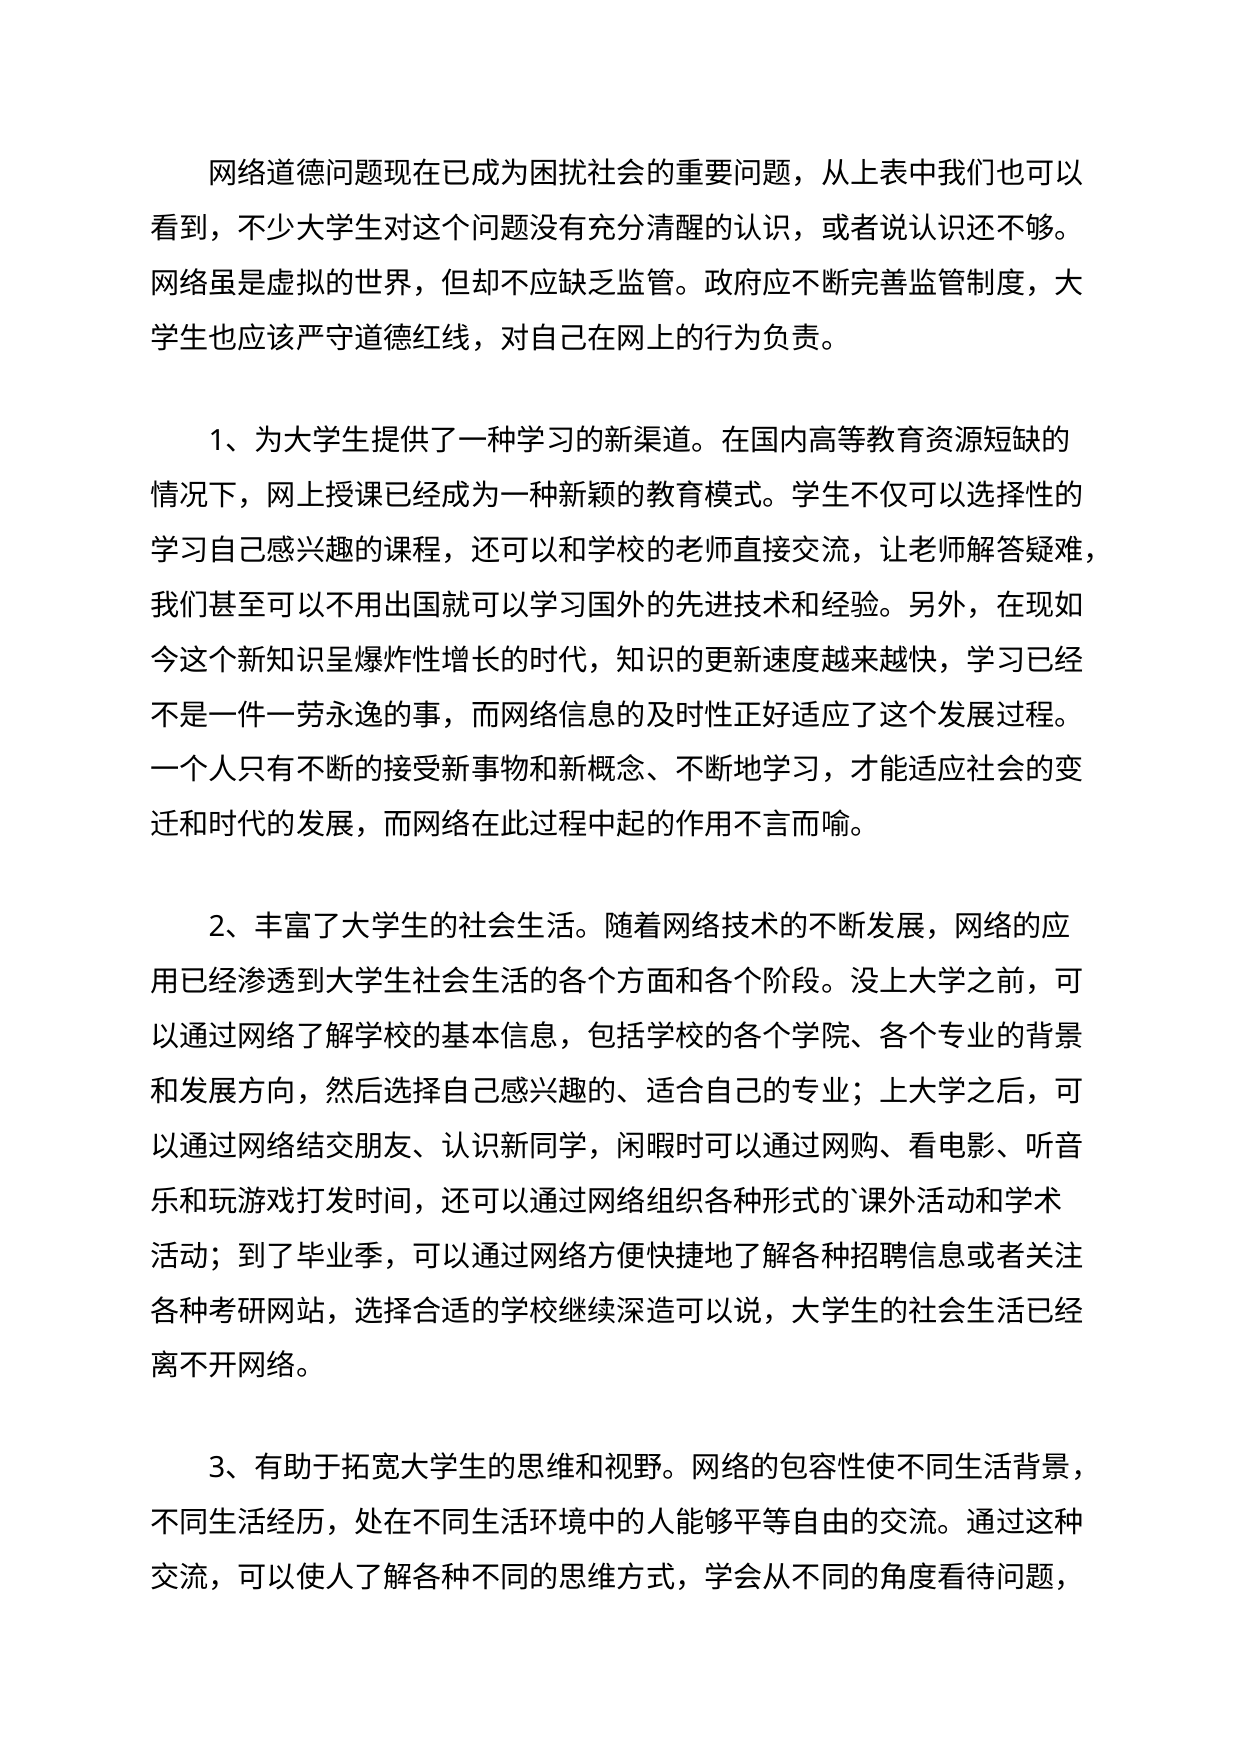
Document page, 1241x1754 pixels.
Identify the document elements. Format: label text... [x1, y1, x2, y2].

text 网络道德问题现在已成为困扰社会的重要问题，从上表中我们也可以看到，不少大学生对这个问题没有充分清醒的认识，或者说认识还不够。网络虽是虚拟的世界，但却不应缺乏监管。政府应不断完善监管制度，大学生也应该严守道德红线，对自己在网上的行为负责。 [150, 150, 1090, 357]
text 1、为大学生提供了一种学习的新渠道。在国内高等教育资源短缺的情况下，网上授课已经成为一种新颖的教育模式。学生不仅可以选择性的学习自己感兴趣的课程，还可以和学校的老师直接交流，让老师解答疑难，我们甚至可以不用出国就可以学习国外的先进技术和经验。另外，在现如今这个新知识呈爆炸性增长的时代，知识的更新速度越来越快，学习已经不是一件一劳永逸的事，而网络信息的及时性正好适应了这个发展过程。一个人只有不断的接受新事物和新概念、不断地学习，才能适应社会的变迁和时代的发展，而网络在此过程中起的作用不言而喻。 [150, 416, 1090, 843]
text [150, 1444, 1090, 1596]
text 2、丰富了大学生的社会生活。随着网络技术的不断发展，网络的应用已经渗透到大学生社会生活的各个方面和各个阶段。没上大学之前，可以通过网络了解学校的基本信息，包括学校的各个学院、各个专业的背景和发展方向，然后选择自己感兴趣的、适合自己的专业；上大学之后，可以通过网络结交朋友、认识新同学，闲暇时可以通过网购、看电影、听音乐和玩游戏打发时间，还可以通过网络组织各种形式的`课外活动和学术活动；到了毕业季，可以通过网络方便快捷地了解各种招聘信息或者关注各种考研网站，选择合适的学校继续深造可以说，大学生的社会生活已经离不开网络。 [150, 903, 1090, 1384]
